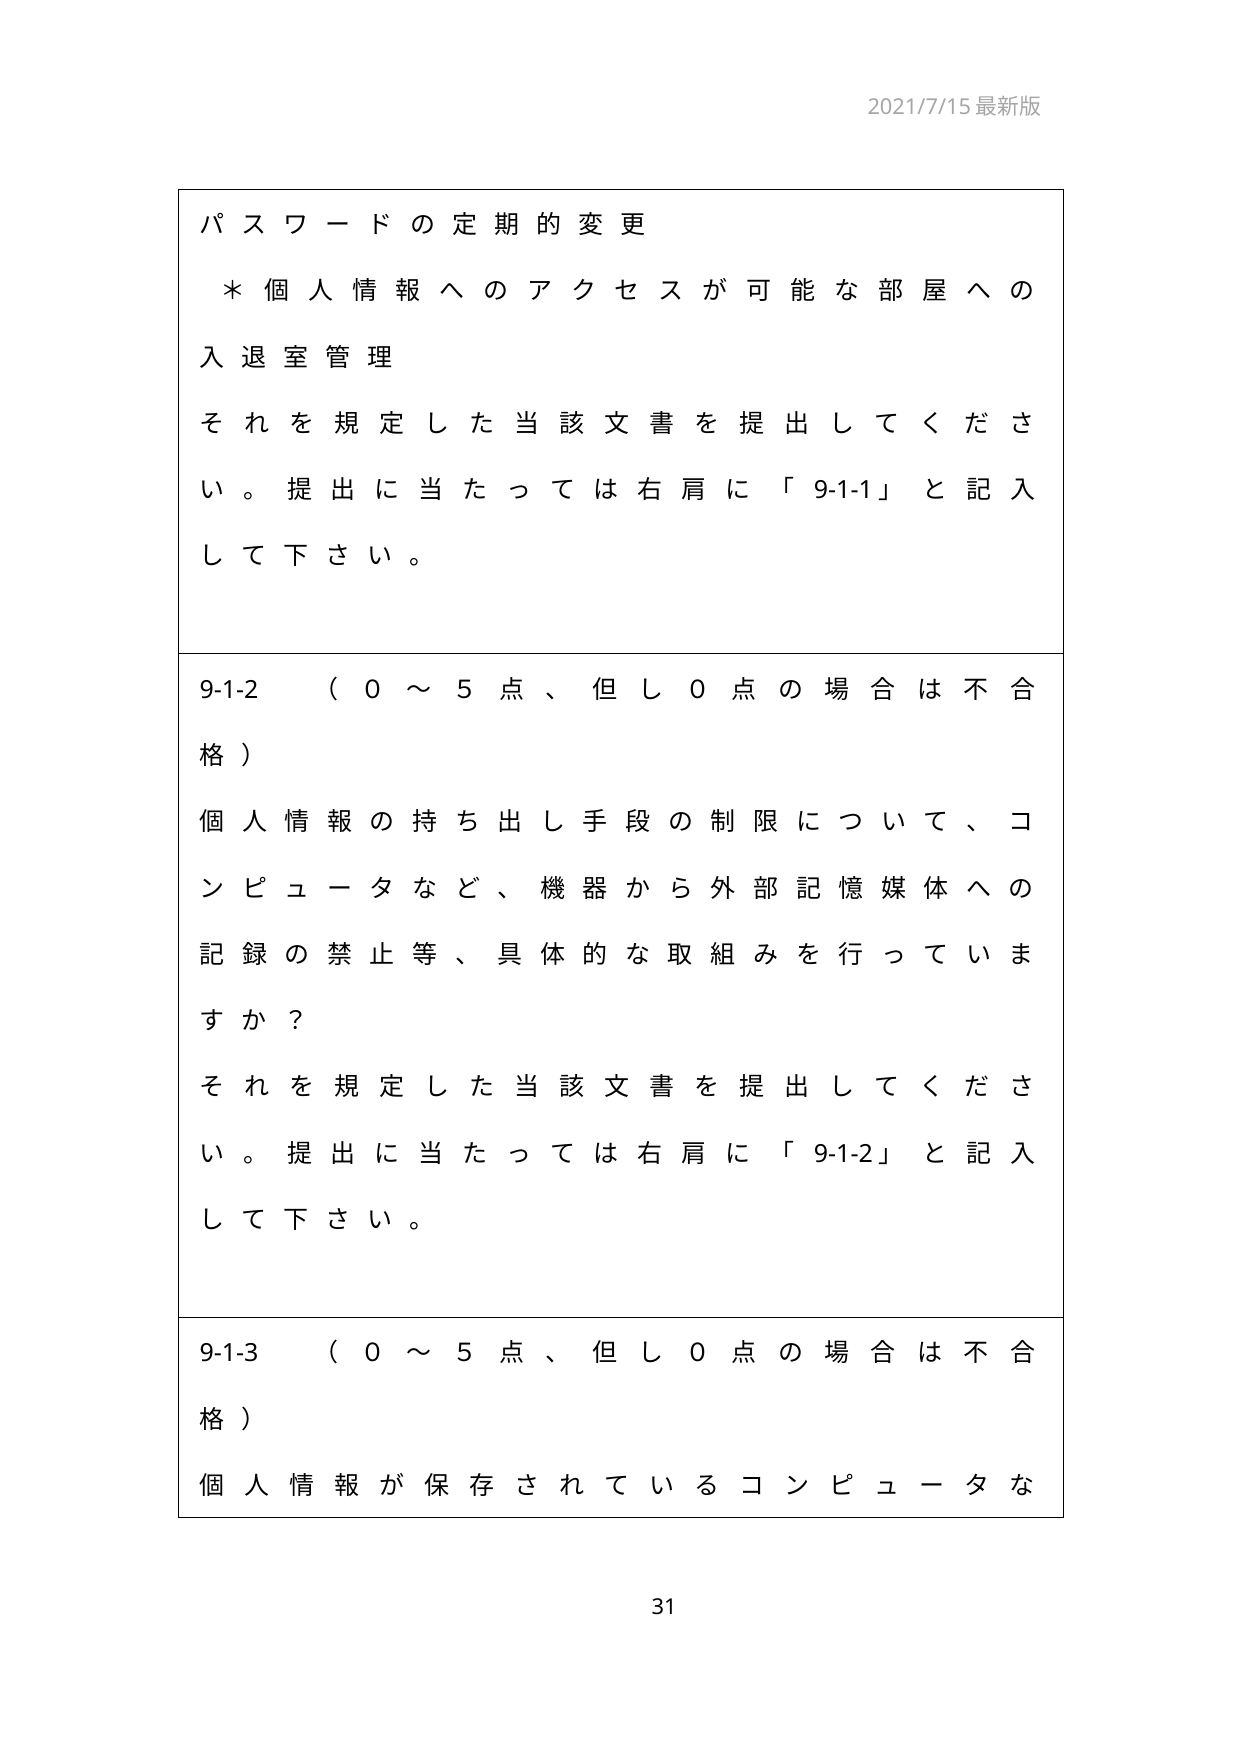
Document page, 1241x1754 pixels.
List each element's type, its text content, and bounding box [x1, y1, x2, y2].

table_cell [179, 190, 1063, 653]
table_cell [179, 1318, 1063, 1517]
table_cell 9-1-2 （０～５点、但し０点の場合は不合格） 個人情報の持ち出し手段の制限について、コンピュータなど、機器から外部記憶媒体への記録の禁止等、具体的な取組みを行っていますか？ それを規定した当該文書を提出してください。提出に当たっては右肩に「9-1-2」と記入して下さい。 [179, 654, 1063, 1317]
